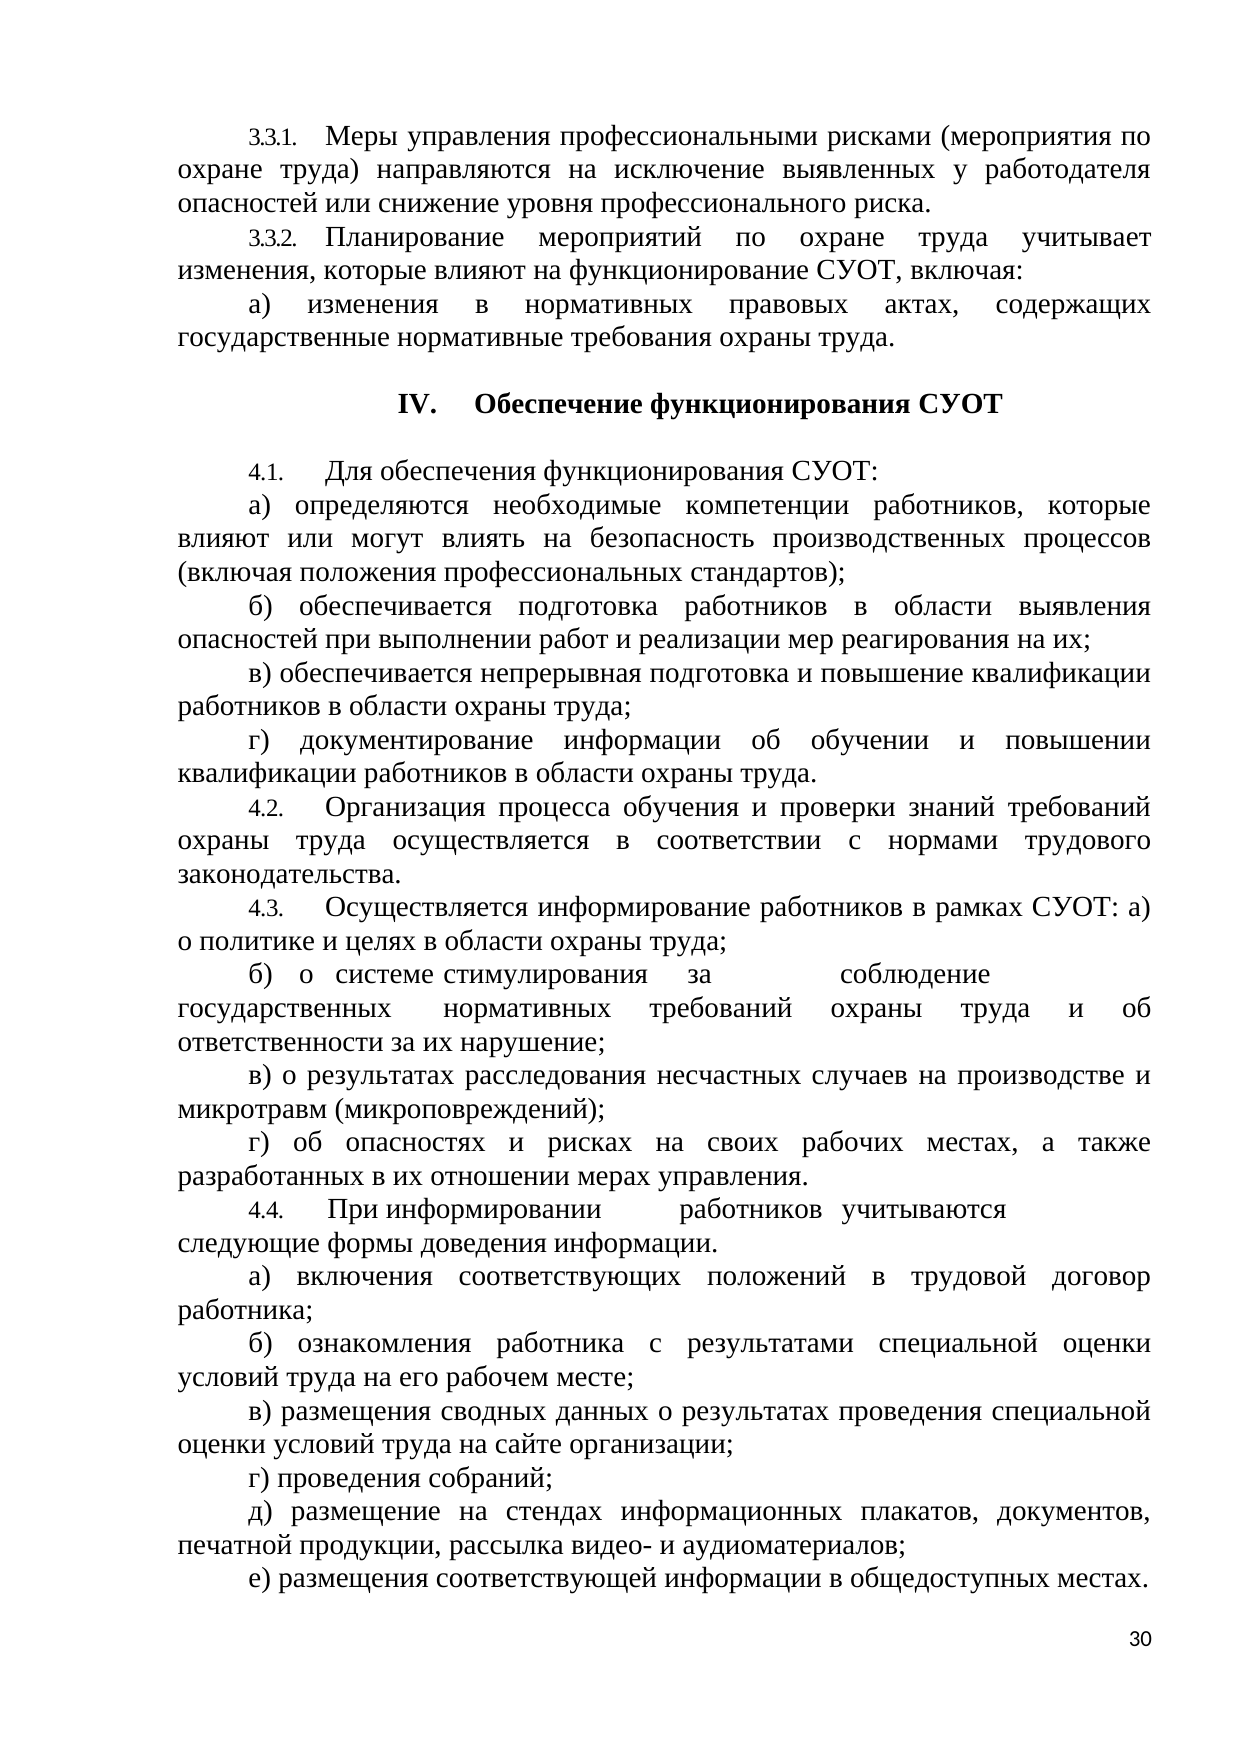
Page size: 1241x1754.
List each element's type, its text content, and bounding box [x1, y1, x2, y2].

text д) размещение на стендах информационных плакатов, документов, печатной продукции, рассылка видео- и аудиоматериалов; [177, 1493, 1152, 1560]
text г) документирование информации об обучении и повышении квалификации работников в области охраны труда. [177, 722, 1152, 789]
list Осуществляется информирование работников в рамках СУОТ: а) о политике и целях в области охраны труда; [177, 889, 1152, 957]
list Обеспечение функционирования СУОТ [177, 386, 1152, 420]
text а) включения соответствующих положений в трудовой договор работника; [177, 1258, 1152, 1326]
text в) размещения сводных данных о результатах проведения специальной оценки условий труда на сайте организации; [177, 1393, 1152, 1460]
text а) определяются необходимые компетенции работников, которые влияют или могут влиять на безопасность производственных процессов (включая положения профессиональных стандартов); [177, 487, 1152, 588]
list Меры управления профессиональными рисками (мероприятия по охране труда) направляются на исключение выявленных у работодателя опасностей или снижение уровня профессионального риска. [177, 118, 1152, 219]
list Организация процесса обучения и проверки знаний требований охраны труда осуществляется в соответствии с нормами трудового законодательства. [177, 789, 1152, 889]
text б) ознакомления работника с результатами специальной оценки условий труда на его рабочем месте; [177, 1326, 1152, 1393]
list Планирование мероприятий по охране труда учитывает изменения, которые влияют на функционирование СУОТ, включая: [177, 219, 1152, 286]
text а) изменения в нормативных правовых актах, содержащих государственные нормативные требования охраны труда. [177, 286, 1152, 353]
text г) проведения собраний; [177, 1460, 1152, 1493]
text е) размещения соответствующей информации в общедоступных местах. [177, 1560, 1152, 1594]
text в) о результатах расследования несчастных случаев на производстве и микротравм (микроповреждений); [177, 1057, 1152, 1124]
text г) об опасностях и рисках на своих рабочих местах, а также разработанных в их отношении мерах управления. [177, 1124, 1152, 1191]
list При информировании работников учитываются следующие формы доведения информации. [177, 1191, 1152, 1258]
text б) о системе стимулирования за соблюдение государственных нормативных требований охраны труда и об ответственности за их нарушение; [177, 957, 1152, 1057]
list Для обеспечения функционирования СУОТ: [177, 453, 1152, 487]
text б) обеспечивается подготовка работников в области выявления опасностей при выполнении работ и реализации мер реагирования на их; [177, 588, 1152, 655]
text в) обеспечивается непрерывная подготовка и повышение квалификации работников в области охраны труда; [177, 655, 1152, 722]
